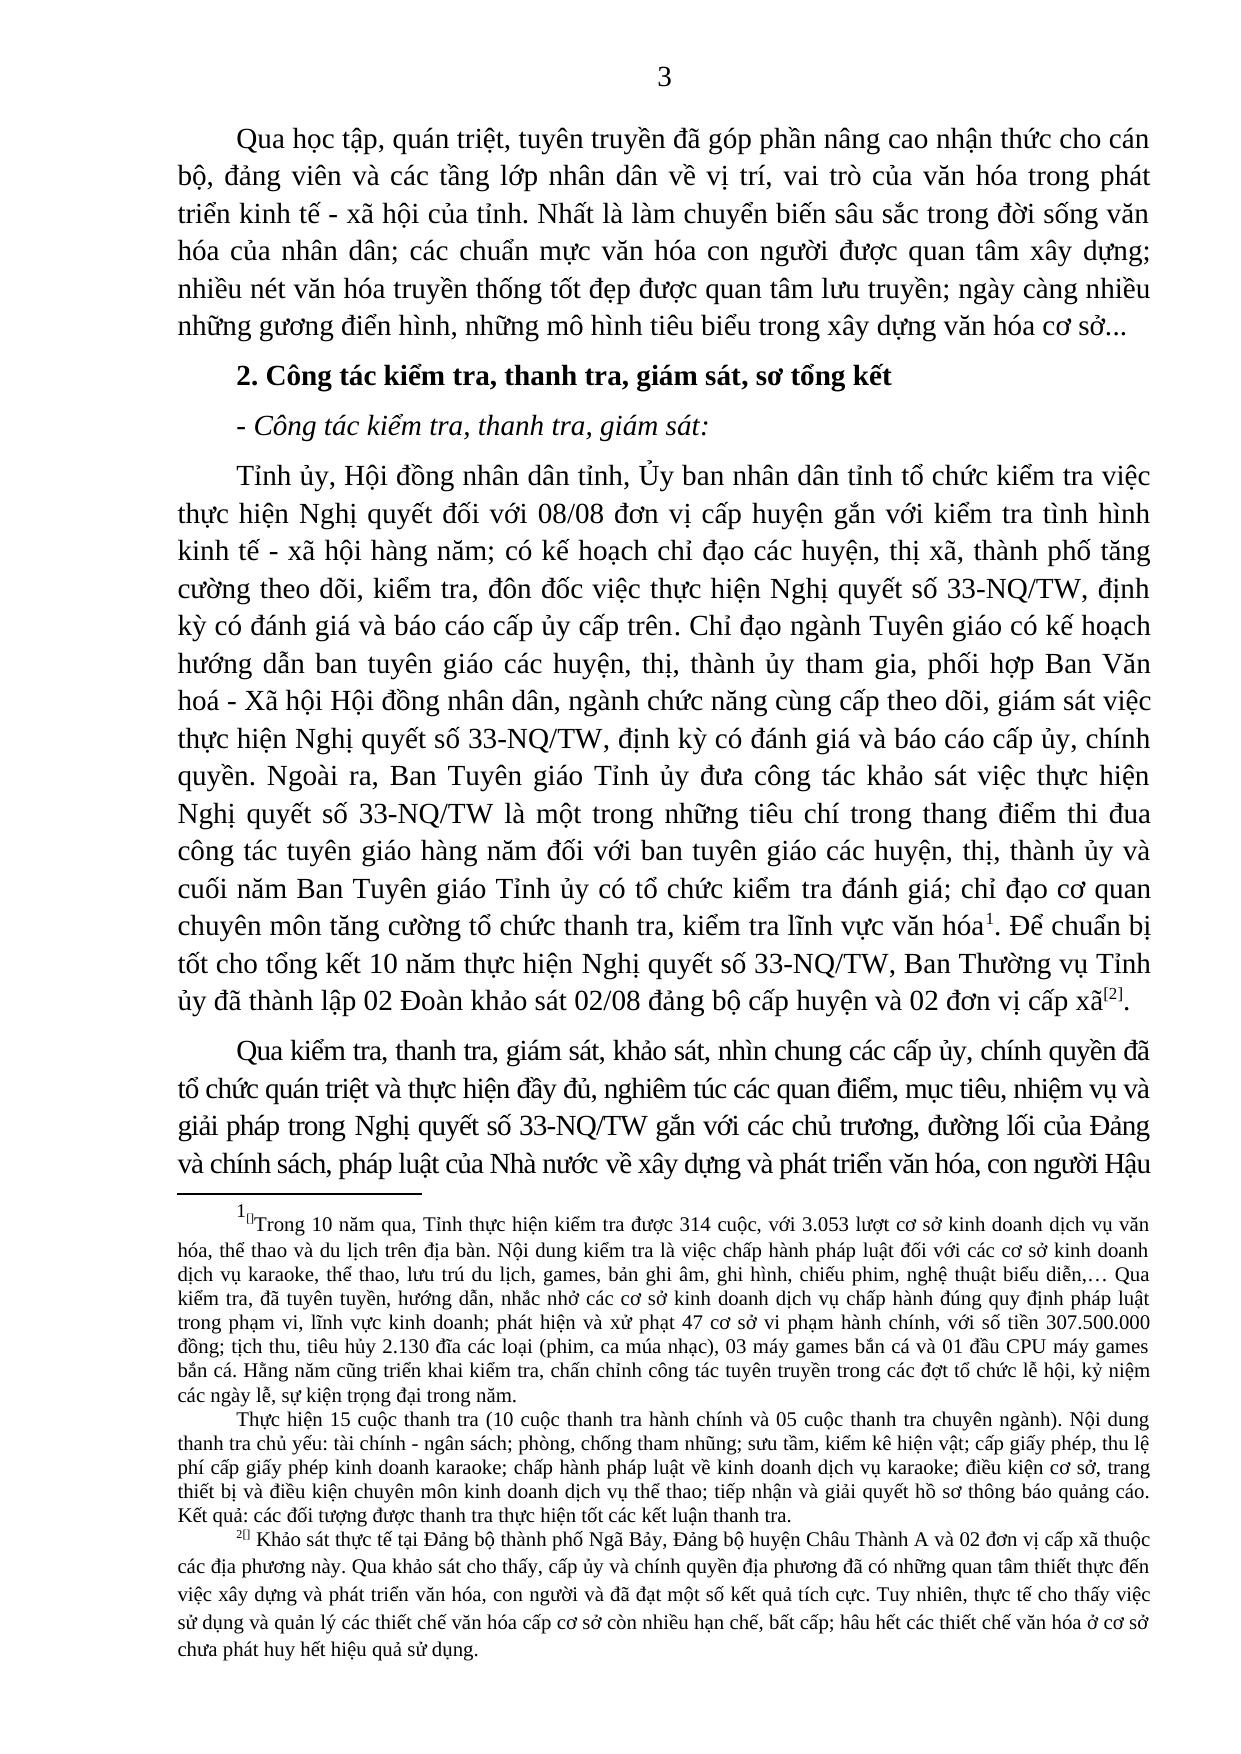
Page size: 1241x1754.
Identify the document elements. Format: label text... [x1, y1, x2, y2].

text 2. Công tác kiểm tra, thanh tra, giám sát, sơ tổng kết [177, 356, 1152, 393]
text - Công tác kiểm tra, thanh tra, giám sát: [177, 406, 1152, 443]
text Qua kiểm tra, thanh tra, giám sát, khảo sát, nhìn chung các cấp ủy, chính quyền đã tổ chức quán triệt và thực hiện đầy đủ, nghiêm túc các quan điểm, mục tiêu, nhiệm vụ và giải pháp trong Nghị quyết số 33-NQ/TW gắn với các chủ trương, đường lối của Đảng và chính sách, pháp luật của Nhà nước về xây dựng và phát triển văn hóa, con người Hậu Giang toàn diện; đồng thời đánh giá được những hạn chế, yếu kém và nguyên nhân để rút kinh nghiệm và xác định phương hướng, nhiệm vụ, giải pháp tiếp tục thực hiện về xây dựng và phát triển văn hóa con người Hậu Giang trong thời gian tới. [177, 1031, 1152, 1181]
text Qua học tập, quán triệt, tuyên truyền đã góp phần nâng cao nhận thức cho cán bộ, đảng viên và các tầng lớp nhân dân về vị trí, vai trò của văn hóa trong phát triển kinh tế - xã hội của tỉnh. Nhất là làm chuyển biến sâu sắc trong đời sống văn hóa của nhân dân; các chuẩn mực văn hóa con người được quan tâm xây dựng; nhiều nét văn hóa truyền thống tốt đẹp được quan tâm lưu truyền; ngày càng nhiều những gương điển hình, những mô hình tiêu biểu trong xây dựng văn hóa cơ sở... [177, 118, 1152, 343]
text Tỉnh ủy, Hội đồng nhân dân tỉnh, Ủy ban nhân dân tỉnh tổ chức kiểm tra việc thực hiện Nghị quyết đối với 08/08 đơn vị cấp huyện gắn với kiểm tra tình hình kinh tế - xã hội hàng năm; có kế hoạch chỉ đạo các huyện, thị xã, thành phố tăng cường theo dõi, kiểm tra, đôn đốc việc thực hiện Nghị quyết số 33-NQ/TW, định kỳ có đánh giá và báo cáo cấp ủy cấp trên. Chỉ đạo ngành Tuyên giáo có kế hoạch hướng dẫn ban tuyên giáo các huyện, thị, thành ủy tham gia, phối hợp Ban Văn hoá - Xã hội Hội đồng nhân dân, ngành chức năng cùng cấp theo dõi, giám sát việc thực hiện Nghị quyết số 33-NQ/TW, định kỳ có đánh giá và báo cáo cấp ủy, chính quyền. Ngoài ra, Ban Tuyên giáo Tỉnh ủy đưa công tác khảo sát việc thực hiện Nghị quyết số 33-NQ/TW là một trong những tiêu chí trong thang điểm thi đua công tác tuyên giáo hàng năm đối với ban tuyên giáo các huyện, thị, thành ủy và cuối năm Ban Tuyên giáo Tỉnh ủy có tổ chức kiểm tra đánh giá; chỉ đạo cơ quan chuyên môn tăng cường tổ chức thanh tra, kiểm tra lĩnh vực văn hóa. Để chuẩn bị tốt cho tổng kết 10 năm thực hiện Nghị quyết số 33-NQ/TW, Ban Thường vụ Tỉnh ủy đã thành lập 02 Đoàn khảo sát 02/08 đảng bộ cấp huyện và 02 đơn vị cấp xã[]. [177, 456, 1152, 571]
text Tỉnh ủy, Hội đồng nhân dân tỉnh, Ủy ban nhân dân tỉnh tổ chức kiểm tra việc thực hiện Nghị quyết đối với 08/08 đơn vị cấp huyện gắn với kiểm tra tình hình kinh tế - xã hội hàng năm; có kế hoạch chỉ đạo các huyện, thị xã, thành phố tăng cường theo dõi, kiểm tra, đôn đốc việc thực hiện Nghị quyết số 33-NQ/TW, định kỳ có đánh giá và báo cáo cấp ủy cấp trên. Chỉ đạo ngành Tuyên giáo có kế hoạch hướng dẫn ban tuyên giáo các huyện, thị, thành ủy tham gia, phối hợp Ban Văn hoá - Xã hội Hội đồng nhân dân, ngành chức năng cùng cấp theo dõi, giám sát việc thực hiện Nghị quyết số 33-NQ/TW, định kỳ có đánh giá và báo cáo cấp ủy, chính quyền. Ngoài ra, Ban Tuyên giáo Tỉnh ủy đưa công tác khảo sát việc thực hiện Nghị quyết số 33-NQ/TW là một trong những tiêu chí trong thang điểm thi đua công tác tuyên giáo hàng năm đối với ban tuyên giáo các huyện, thị, thành ủy và cuối năm Ban Tuyên giáo Tỉnh ủy có tổ chức kiểm tra đánh giá; chỉ đạo cơ quan chuyên môn tăng cường tổ chức thanh tra, kiểm tra lĩnh vực văn hóa. Để chuẩn bị tốt cho tổng kết 10 năm thực hiện Nghị quyết số 33-NQ/TW, Ban Thường vụ Tỉnh ủy đã thành lập 02 Đoàn khảo sát 02/08 đảng bộ cấp huyện và 02 đơn vị cấp xã[]. [177, 604, 1152, 1018]
